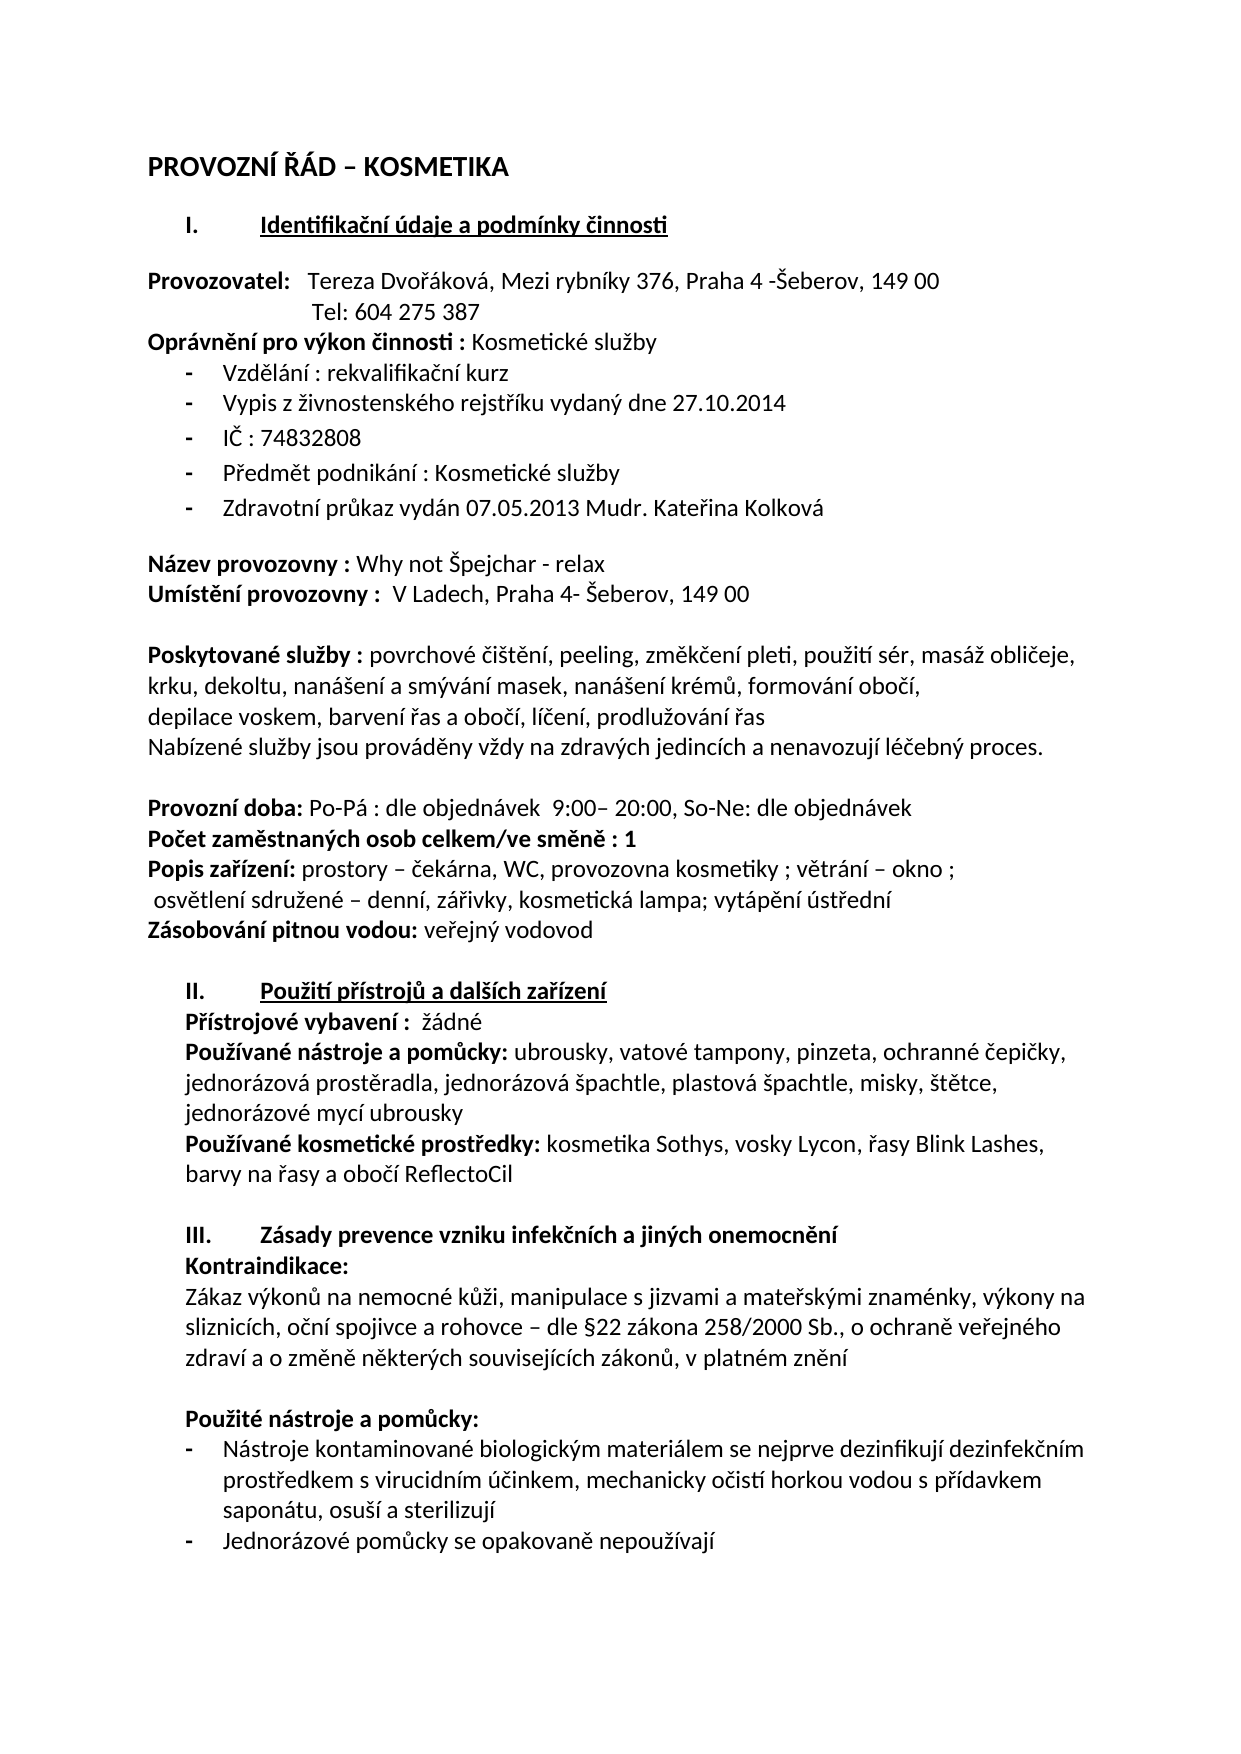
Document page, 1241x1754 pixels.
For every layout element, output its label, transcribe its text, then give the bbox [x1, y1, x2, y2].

list Zdravotní průkaz vydán 07.05.2013 Mudr. Kateřina Kolková [185, 492, 1093, 523]
text Popis zařízení: prostory – čekárna, WC, provozovna kosmetiky ; větrání – okno ; [148, 853, 1093, 884]
list Jednorázové pomůcky se opakovaně nepoužívají [185, 1525, 1093, 1555]
list Zásady prevence vzniku infekčních a jiných onemocnění [185, 1219, 1093, 1250]
text Zákaz výkonů na nemocné kůži, manipulace s jizvami a mateřskými znaménky, výkony na sliznicích, oční spojivce a rohovce – dle §22 zákona 258/2000 Sb., o ochraně veřejného zdraví a o změně některých souvisejících zákonů, v platném znění [185, 1281, 1093, 1372]
text PROVOZNÍ ŘÁD – KOSMETIKA [148, 148, 1093, 183]
text Počet zaměstnaných osob celkem/ve směně : 1 [148, 823, 1093, 853]
list Identifikační údaje a podmínky činnosti [185, 209, 1093, 240]
text Použité nástroje a pomůcky: [185, 1403, 1093, 1433]
text Umístění provozovny : V Ladech, Praha 4- Šeberov, 149 00 [148, 579, 1093, 609]
text Kontraindikace: [185, 1250, 1093, 1281]
text Tel: 604 275 387 [148, 296, 1093, 326]
text Provozní doba: Po-Pá : dle objednávek 9:00– 20:00, So-Ne: dle objednávek [148, 792, 1093, 823]
list Vypis z živnostenského rejstříku vydaný dne 27.10.2014 [185, 387, 1093, 418]
text Přístrojové vybavení : žádné [185, 1006, 1093, 1036]
text Oprávnění pro výkon činnosti : Kosmetické služby [148, 326, 1093, 357]
text Používané kosmetické prostředky: kosmetika Sothys, vosky Lycon, řasy Blink Lashes, barvy na řasy a obočí ReflectoCil [185, 1128, 1093, 1189]
text Zásobování pitnou vodou: veřejný vodovod [148, 914, 1093, 945]
list Nástroje kontaminované biologickým materiálem se nejprve dezinfikují dezinfekčním prostředkem s virucidním účinkem, mechanicky očistí horkou vodou s přídavkem saponátu, osuší a sterilizují [185, 1433, 1093, 1525]
list Předmět podnikání : Kosmetické služby [185, 457, 1093, 488]
list IČ : 74832808 [185, 422, 1093, 453]
list Použití přístrojů a dalších zařízení [185, 975, 1093, 1006]
text osvětlení sdružené – denní, zářivky, kosmetická lampa; vytápění ústřední [148, 884, 1093, 914]
list Vzdělání : rekvalifikační kurz [185, 357, 1093, 387]
text Provozovatel: Tereza Dvořáková, Mezi rybníky 376, Praha 4 -Šeberov, 149 00 [148, 265, 1093, 296]
text Nabízené služby jsou prováděny vždy na zdravých jedincích a nenavozují léčebný proces. [148, 731, 1093, 762]
text Poskytované služby : povrchové čištění, peeling, změkčení pleti, použití sér, masáž obličeje, krku, dekoltu, nanášení a smývání masek, nanášení krémů, formování obočí, depilace voskem, barvení řas a obočí, líčení, prodlužování řas [148, 640, 1093, 731]
text Název provozovny : Why not Špejchar - relax [148, 548, 1093, 579]
text Používané nástroje a pomůcky: ubrousky, vatové tampony, pinzeta, ochranné čepičky, jednorázová prostěradla, jednorázová špachtle, plastová špachtle, misky, štětce, jednorázové mycí ubrousky [185, 1036, 1093, 1128]
